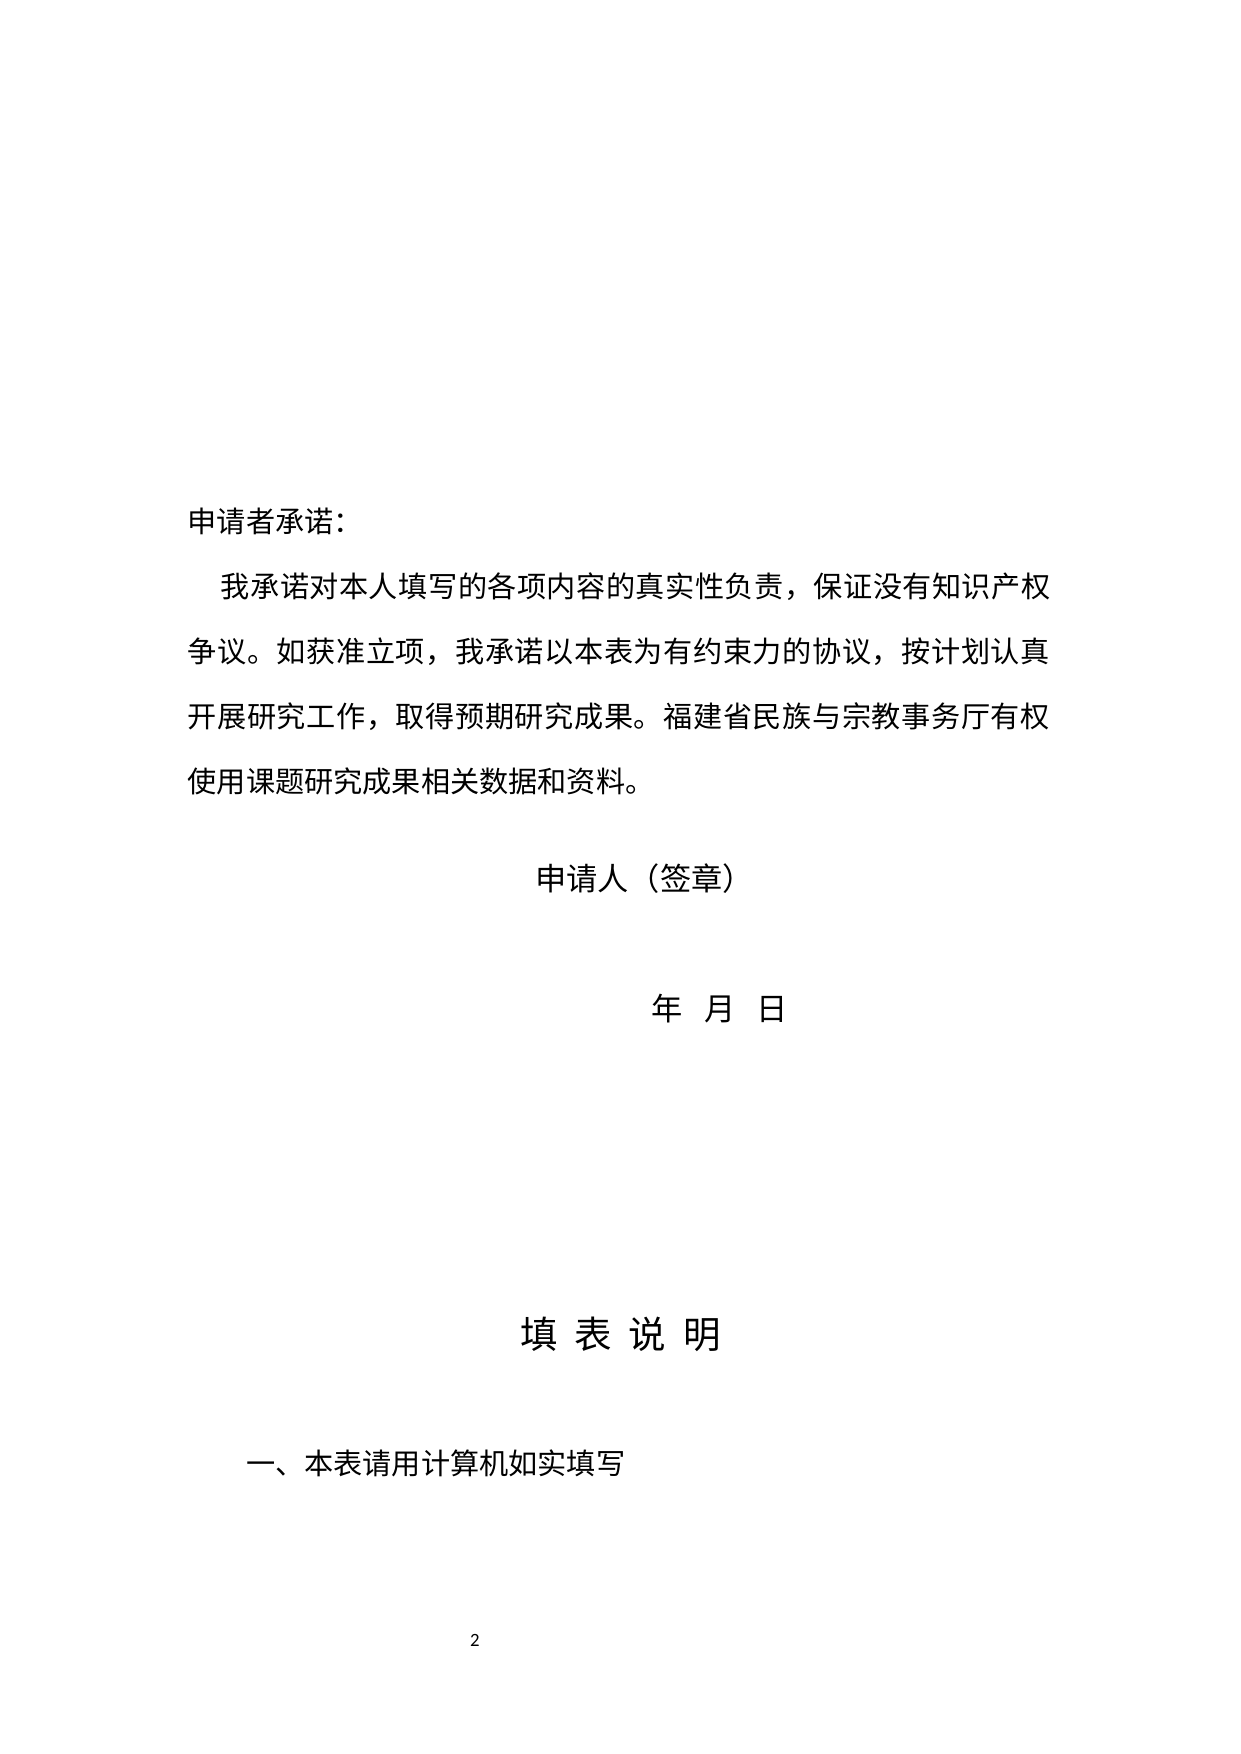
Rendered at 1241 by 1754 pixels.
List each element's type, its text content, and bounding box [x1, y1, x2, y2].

text 一、本表请用计算机如实填写 [187, 1429, 1053, 1494]
text 年 月 日 [187, 974, 959, 1039]
text 填 表 说 明 [187, 1299, 1053, 1364]
text 申请人（签章） [187, 844, 865, 909]
text 申请者承诺： [187, 487, 1053, 552]
text 我承诺对本人填写的各项内容的真实性负责，保证没有知识产权争议。如获准立项，我承诺以本表为有约束力的协议，按计划认真开展研究工作，取得预期研究成果。福建省民族与宗教事务厅有权使用课题研究成果相关数据和资料。 [187, 552, 1053, 812]
